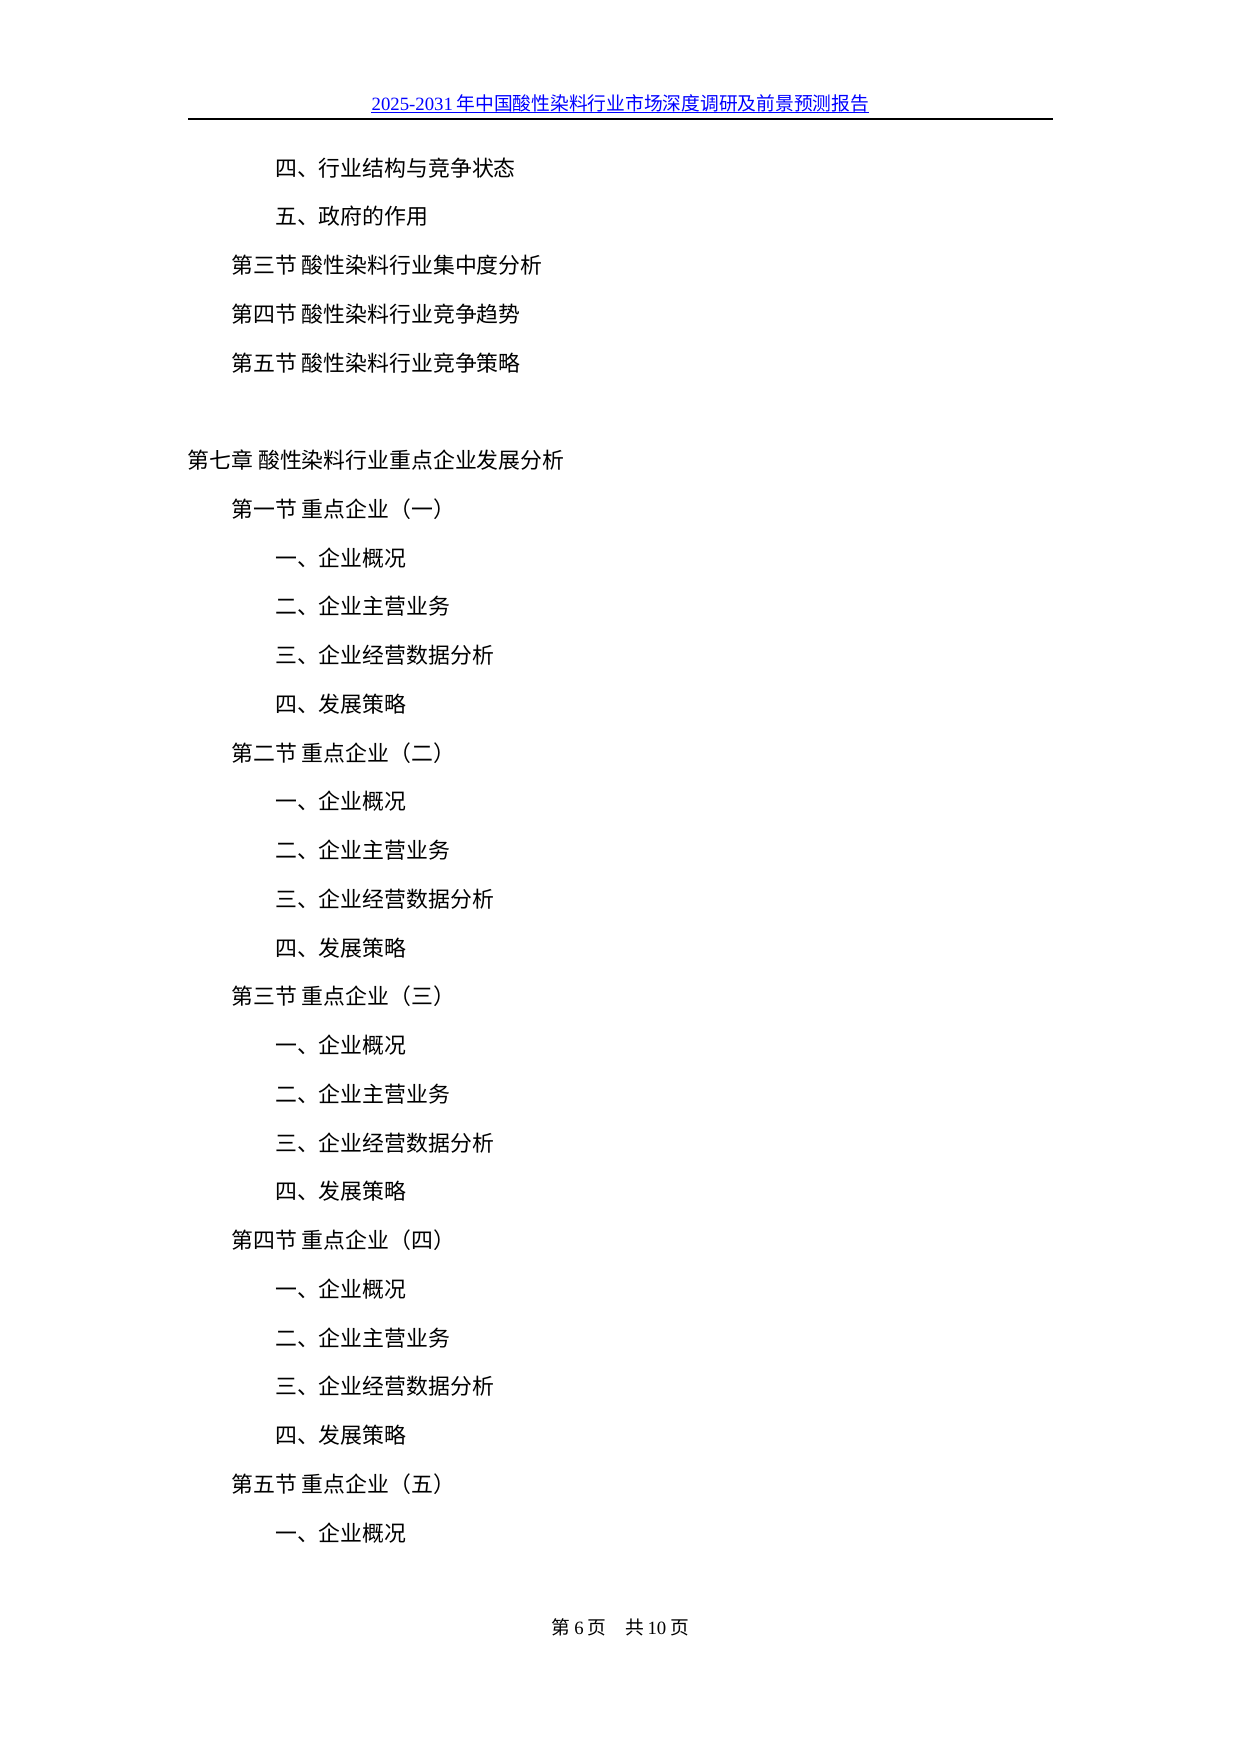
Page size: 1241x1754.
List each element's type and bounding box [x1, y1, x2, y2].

text [187, 150, 1053, 1548]
